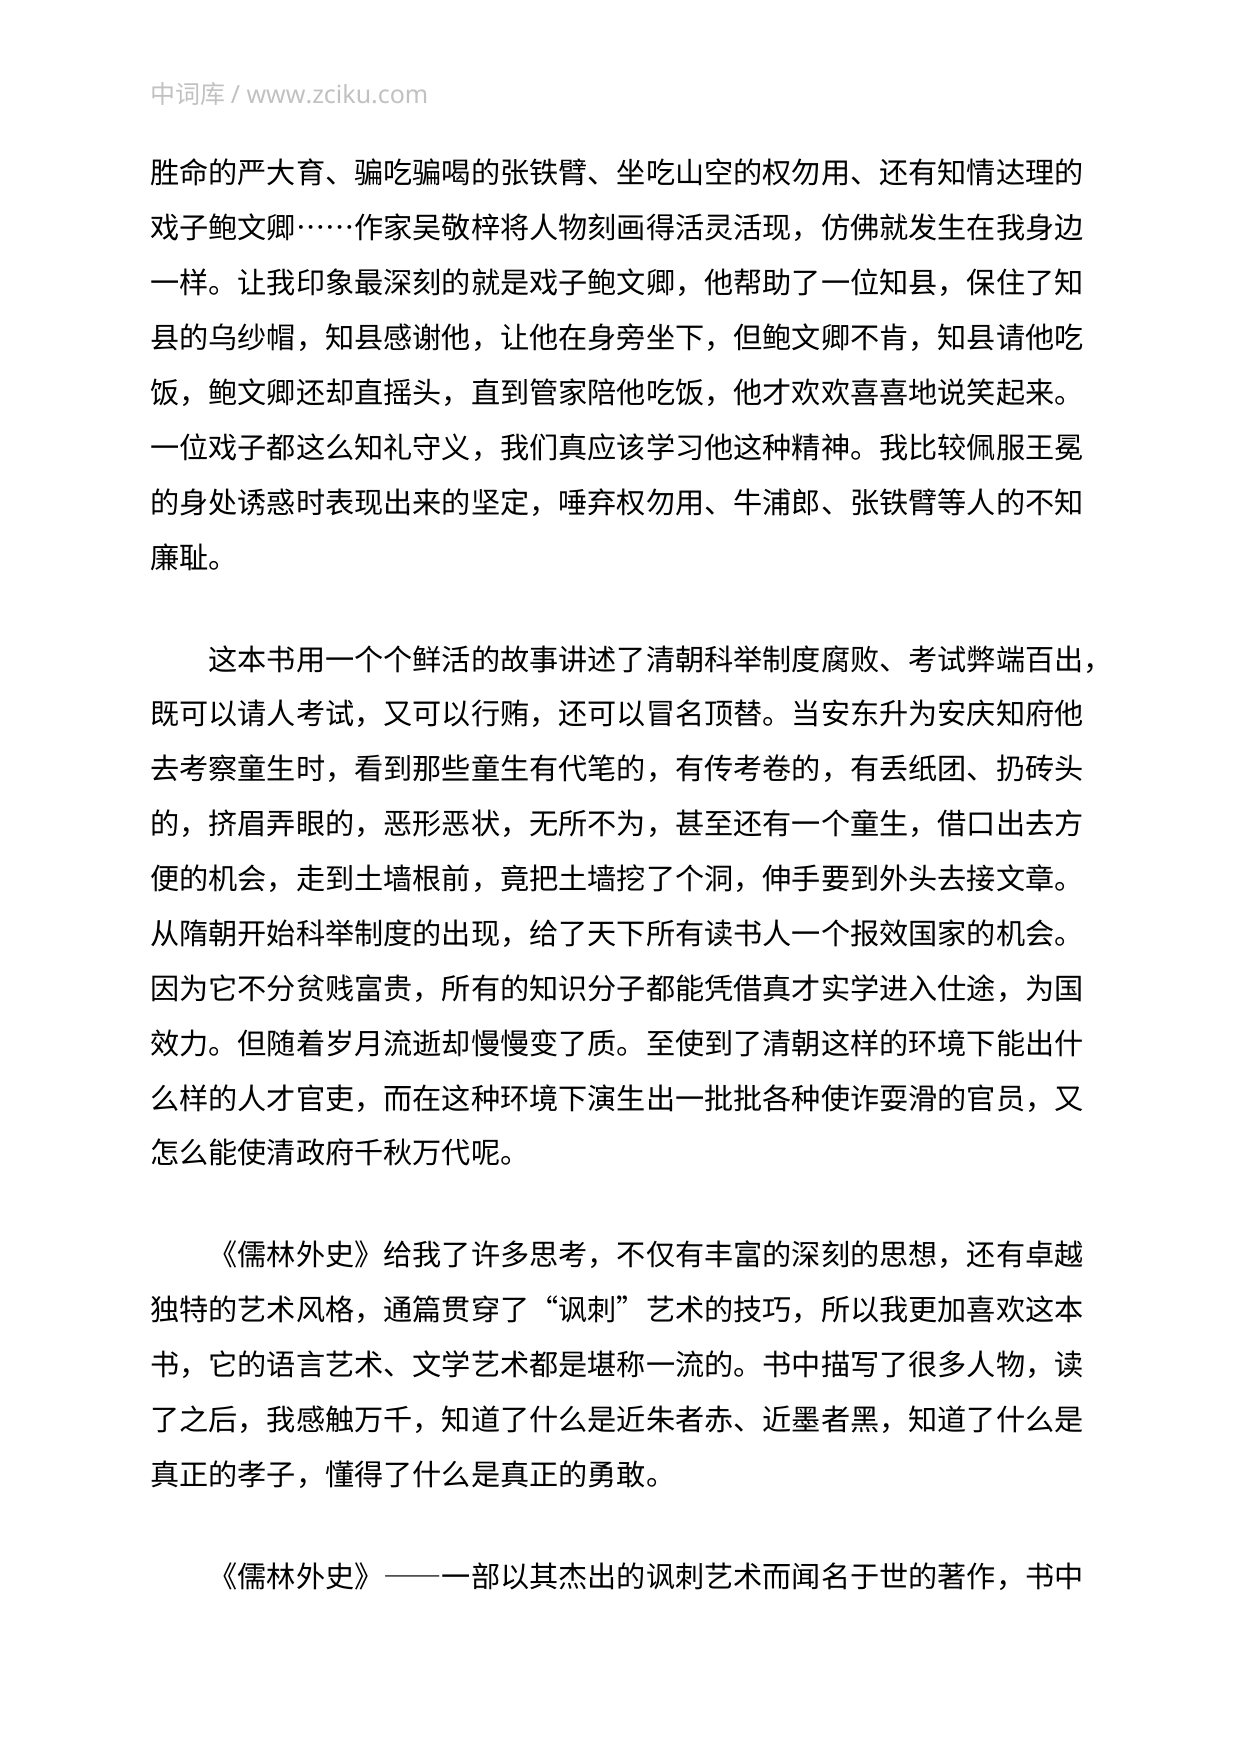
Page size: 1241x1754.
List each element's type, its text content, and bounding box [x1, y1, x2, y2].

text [150, 1553, 1090, 1596]
text 《儒林外史》给我了许多思考，不仅有丰富的深刻的思想，还有卓越独特的艺术风格，通篇贯穿了“讽刺”艺术的技巧，所以我更加喜欢这本书，它的语言艺术、文学艺术都是堪称一流的。书中描写了很多人物，读了之后，我感触万千，知道了什么是近朱者赤、近墨者黑，知道了什么是真正的孝子，懂得了什么是真正的勇敢。 [150, 1232, 1090, 1494]
text 这本书用一个个鲜活的故事讲述了清朝科举制度腐败、考试弊端百出，既可以请人考试，又可以行贿，还可以冒名顶替。当安东升为安庆知府他去考察童生时，看到那些童生有代笔的，有传考卷的，有丢纸团、扔砖头的，挤眉弄眼的，恶形恶状，无所不为，甚至还有一个童生，借口出去方便的机会，走到土墙根前，竟把土墙挖了个洞，伸手要到外头去接文章。从隋朝开始科举制度的出现，给了天下所有读书人一个报效国家的机会。因为它不分贫贱富贵，所有的知识分子都能凭借真才实学进入仕途，为国效力。但随着岁月流逝却慢慢变了质。至使到了清朝这样的环境下能出什么样的人才官吏，而在这种环境下演生出一批批各种使诈耍滑的官员，又怎么能使清政府千秋万代呢。 [150, 636, 1090, 1172]
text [150, 150, 1090, 577]
